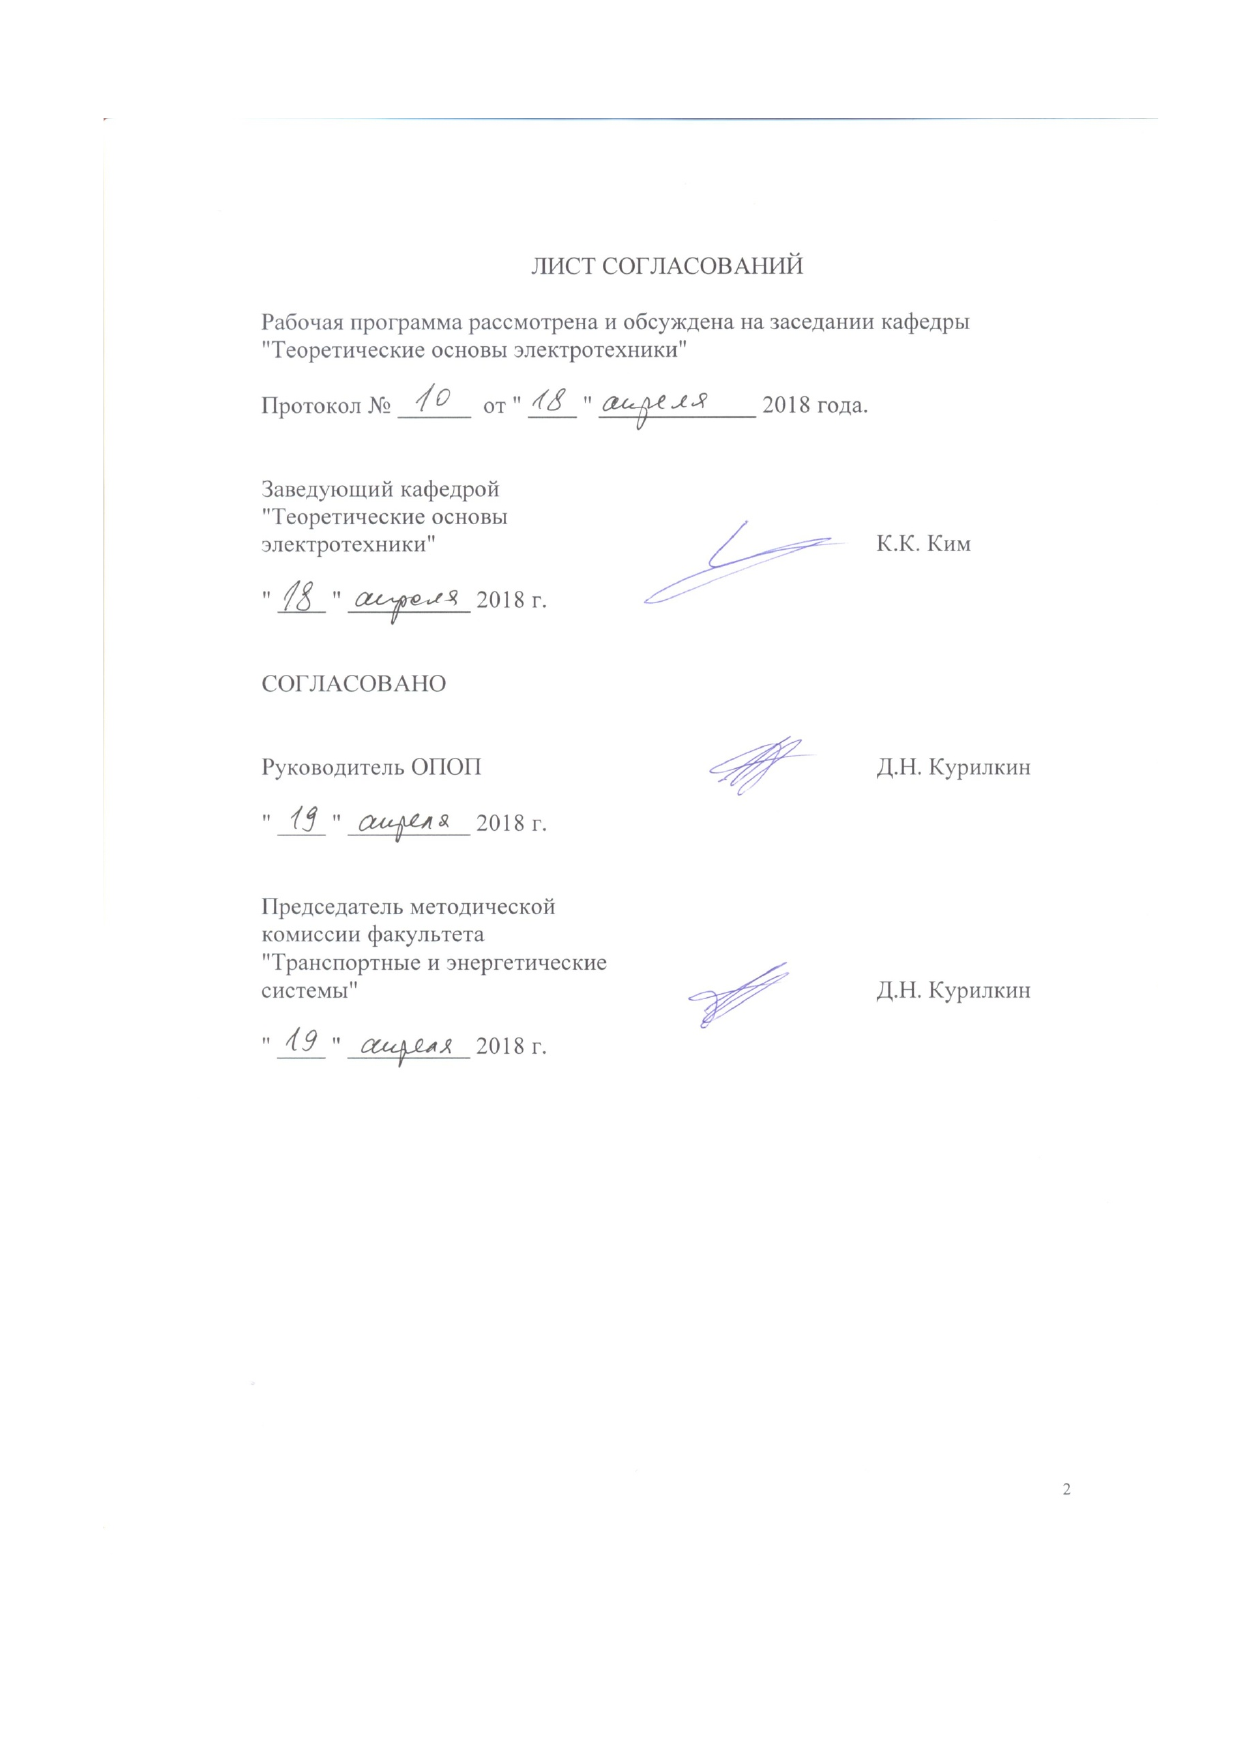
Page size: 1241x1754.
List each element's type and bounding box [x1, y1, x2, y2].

picture [103, 118, 1159, 1571]
